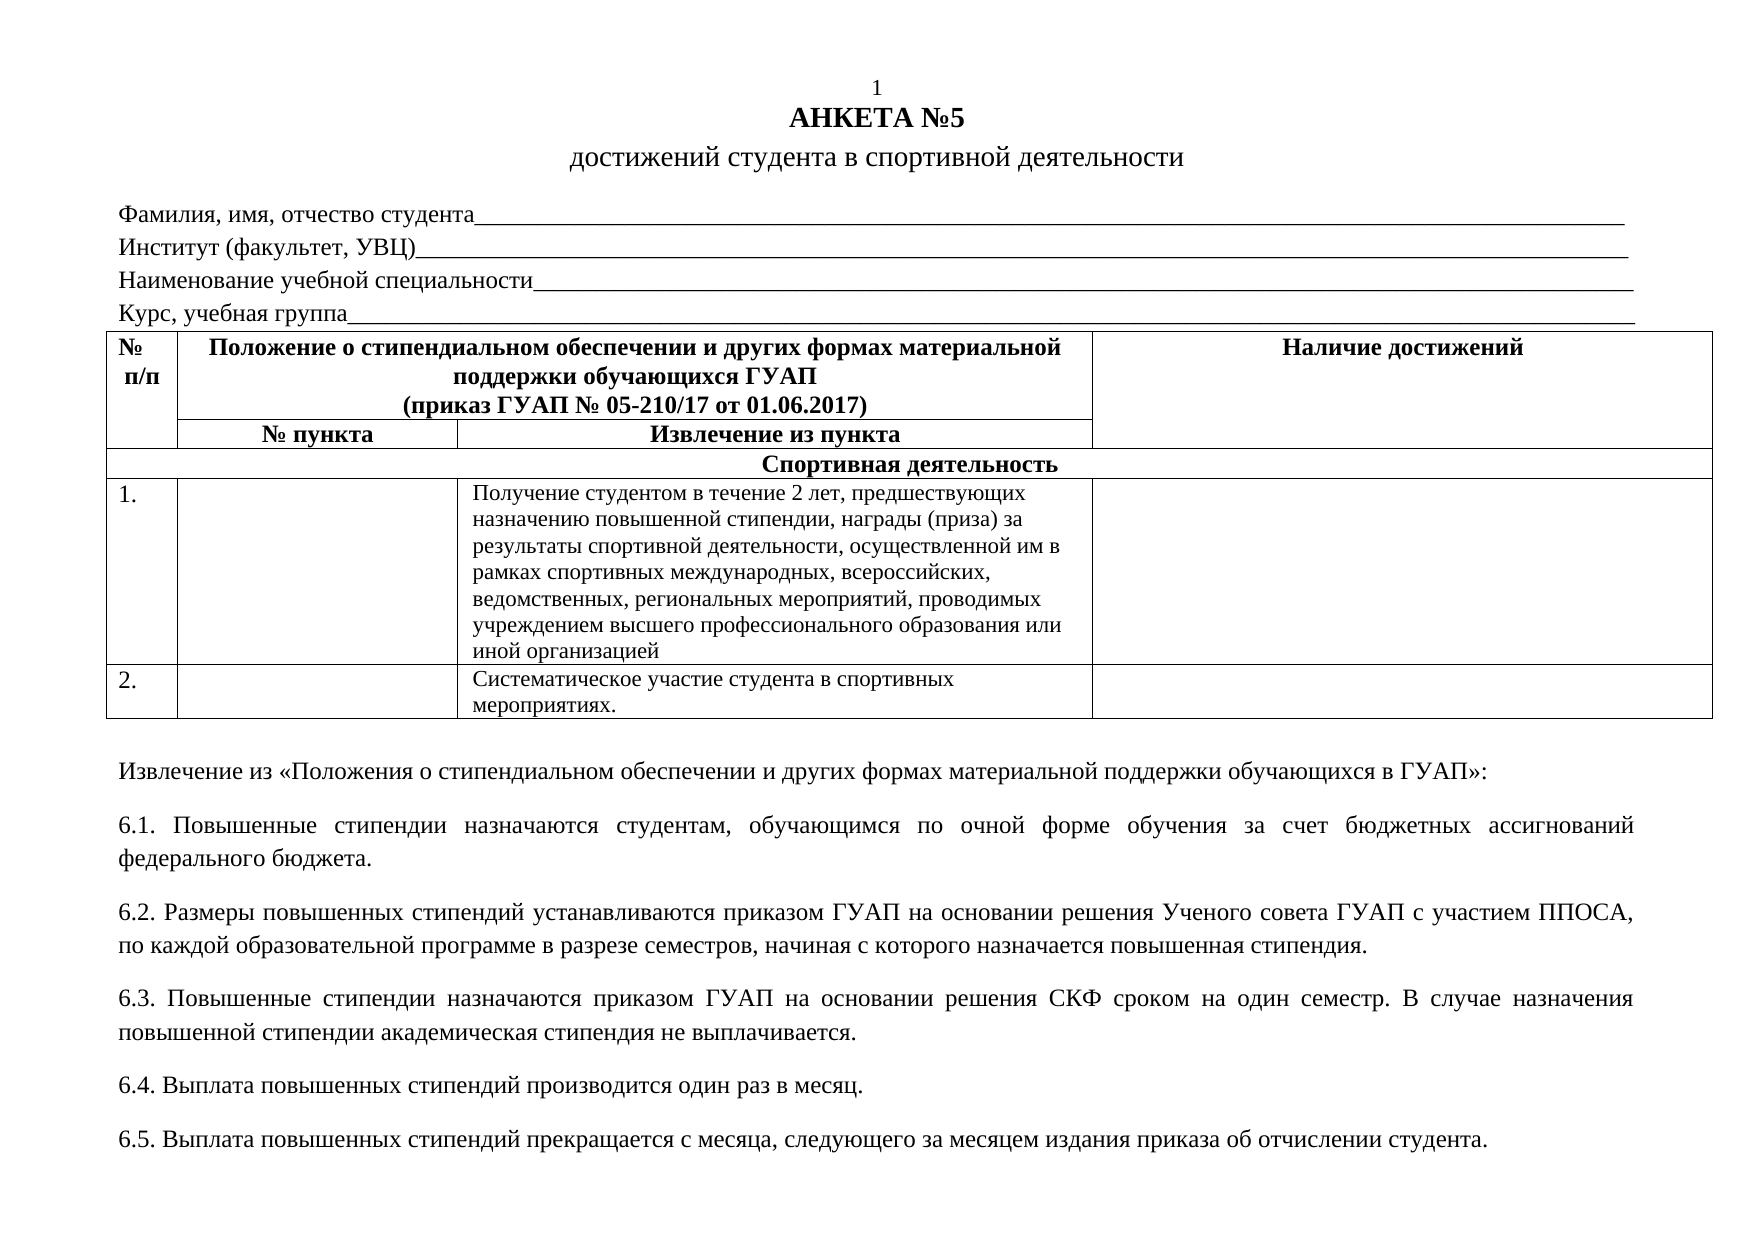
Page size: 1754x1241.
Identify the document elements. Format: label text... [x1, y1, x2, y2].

table_cell [107, 479, 177, 664]
text Извлечение из «Положения о стипендиальном обеспечении и других формах материальной поддержки обучающихся в ГУАП»: [118, 756, 1636, 785]
table_cell № пункта [178, 420, 457, 448]
text Фамилия, имя, отчество студента____________________________________________________________________________________________ [118, 199, 1636, 228]
table_cell Извлечение из пункта [458, 420, 1092, 448]
table_cell [1093, 665, 1712, 717]
text Институт (факультет, УВЦ)_________________________________________________________________________________________________ [118, 232, 1636, 261]
table_cell Спортивная деятельность [107, 449, 1712, 478]
text 6.2. Размеры повышенных стипендий устанавливаются приказом ГУАП на основании решения Ученого совета ГУАП с участием ППОСА, по каждой образовательной программе в разрезе семестров, начиная с которого назначается повышенная стипендия. [118, 897, 1636, 958]
text Наименование учебной специальности________________________________________________________________________________________ [118, 265, 1636, 294]
text 6.3. Повышенные стипендии назначаются приказом ГУАП на основании решения СКФ сроком на один семестр. В случае назначения повышенной стипендии академическая стипендия не выплачивается. [118, 983, 1636, 1045]
text 6.5. Выплата повышенных стипендий прекращается с месяца, следующего за месяцем издания приказа об отчислении студента. [118, 1124, 1636, 1153]
table_cell Получение студентом в течение 2 лет, предшествующих назначению повышенной стипендии, награды (приза) за результаты спортивной деятельности, осуществленной им в рамках спортивных международных, всероссийских, ведомственных, региональных мероприятий, проводимых учреждением высшего профессионального образования или иной организацией [458, 479, 1092, 664]
table_header № п/п [107, 332, 177, 448]
table_cell [178, 479, 457, 664]
text 6.1. Повышенные стипендии назначаются студентам, обучающимся по очной форме обучения за счет бюджетных ассигнований федерального бюджета. [118, 810, 1636, 872]
table_cell [1093, 479, 1712, 664]
text Курс, учебная группа_______________________________________________________________________________________________________ [118, 298, 1636, 327]
table_cell Систематическое участие студента в спортивных мероприятиях. [458, 665, 1092, 717]
text 6.4. Выплата повышенных стипендий производится один раз в месяц. [118, 1070, 1636, 1099]
table_header Положение о стипендиальном обеспечении и других формах материальной поддержки обучающихся ГУАП (приказ ГУАП № 05-210/17 от 01.06.2017) [178, 332, 1092, 418]
table_header Наличие достижений [1093, 332, 1712, 448]
table_cell [107, 665, 177, 717]
text достижений студента в спортивной деятельности [118, 139, 1636, 172]
text АНКЕТА №5 [118, 100, 1636, 134]
table_cell [178, 665, 457, 717]
